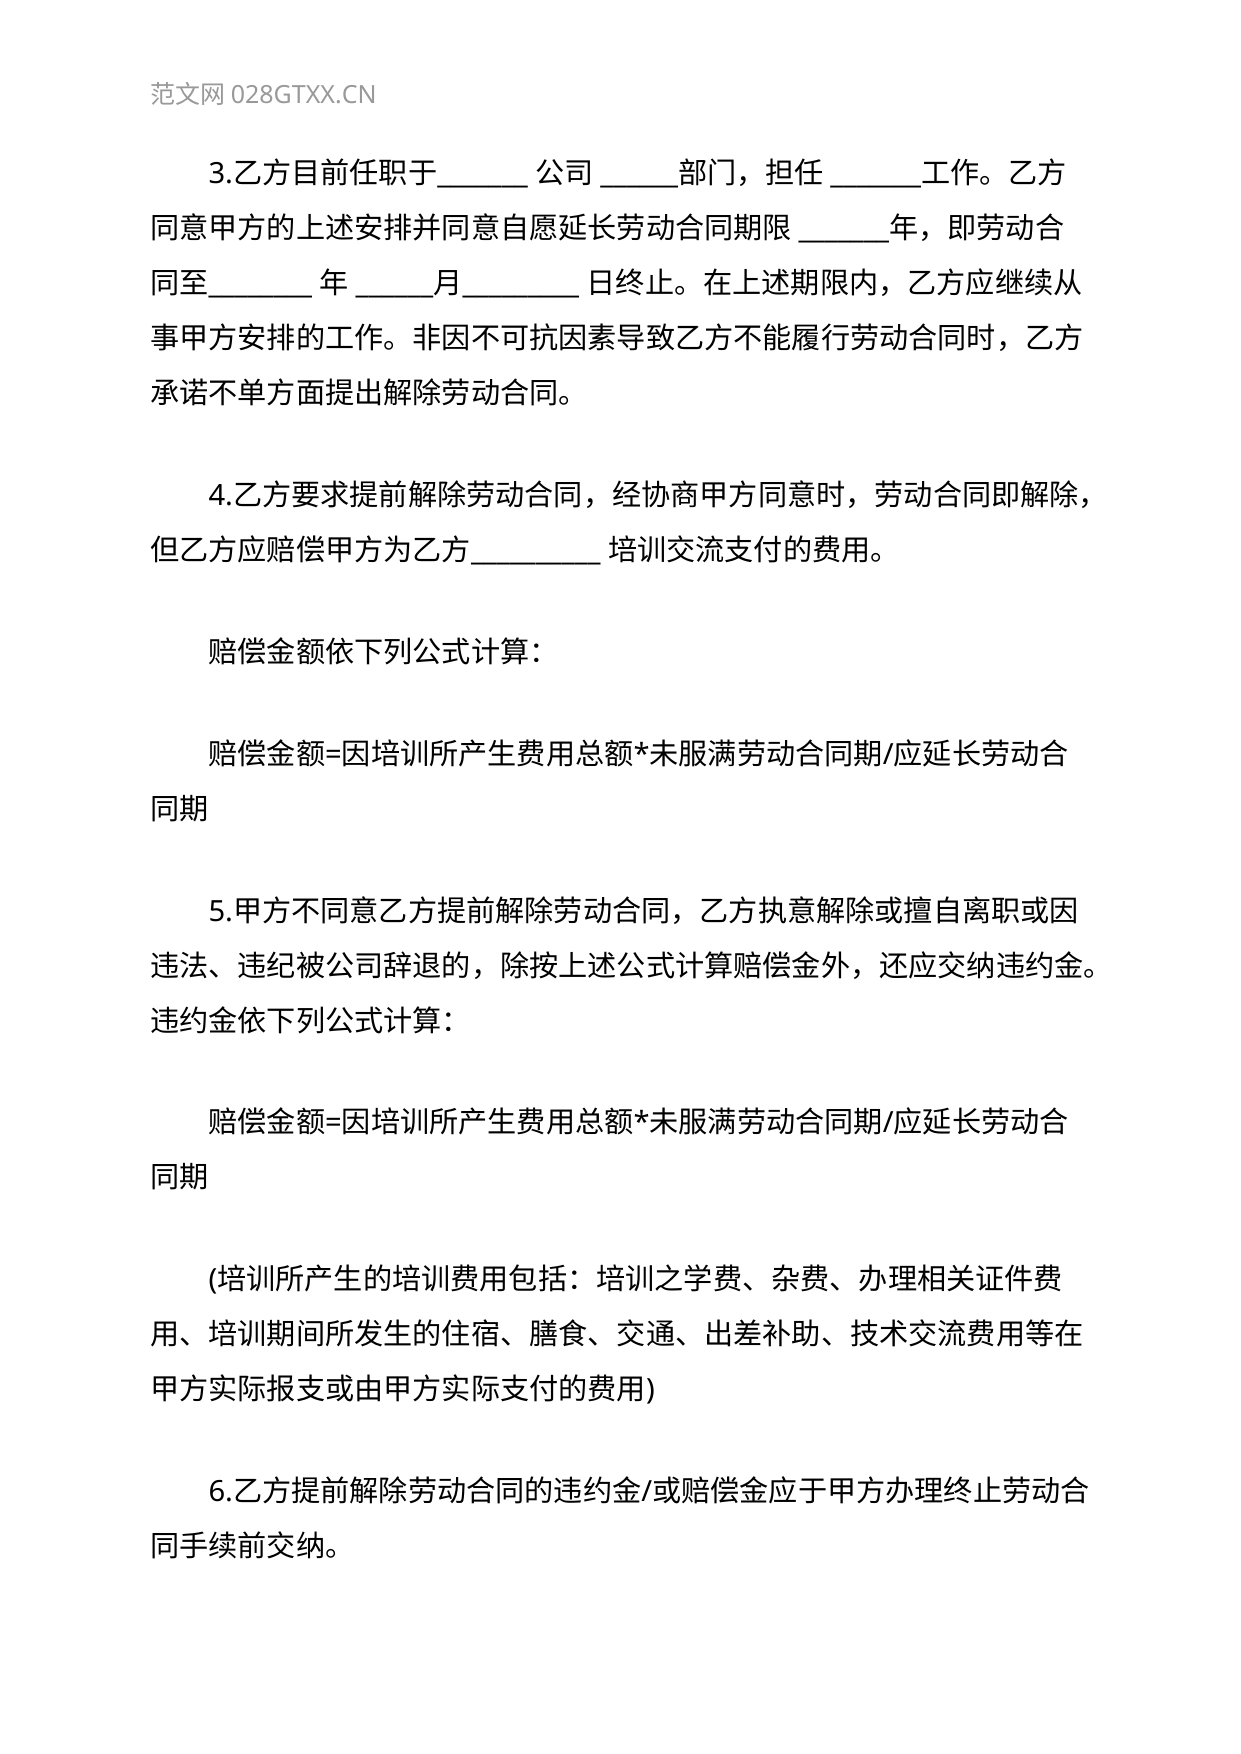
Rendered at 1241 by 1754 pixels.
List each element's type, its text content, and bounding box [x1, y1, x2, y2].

text 赔偿金额=因培训所产生费用总额*未服满劳动合同期/应延长劳动合同期 [150, 1099, 1090, 1196]
text 6.乙方提前解除劳动合同的违约金/或赔偿金应于甲方办理终止劳动合同手续前交纳。 [150, 1467, 1090, 1565]
text 3.乙方目前任职于_______ 公司 ______部门，担任 _______工作。乙方同意甲方的上述安排并同意自愿延长劳动合同期限 _______年，即劳动合同至________ 年 ______月_________ 日终止。在上述期限内，乙方应继续从事甲方安排的工作。非因不可抗因素导致乙方不能履行劳动合同时，乙方承诺不单方面提出解除劳动合同。 [150, 150, 1090, 412]
text 5.甲方不同意乙方提前解除劳动合同，乙方执意解除或擅自离职或因违法、违纪被公司辞退的，除按上述公式计算赔偿金外，还应交纳违约金。违约金依下列公式计算： [150, 887, 1090, 1039]
text (培训所产生的培训费用包括：培训之学费、杂费、办理相关证件费用、培训期间所发生的住宿、膳食、交通、出差补助、技术交流费用等在甲方实际报支或由甲方实际支付的费用) [150, 1256, 1090, 1408]
text 赔偿金额=因培训所产生费用总额*未服满劳动合同期/应延长劳动合同期 [150, 730, 1090, 828]
text 4.乙方要求提前解除劳动合同，经协商甲方同意时，劳动合同即解除，但乙方应赔偿甲方为乙方__________ 培训交流支付的费用。 [150, 472, 1090, 569]
text 赔偿金额依下列公式计算： [150, 629, 1090, 671]
